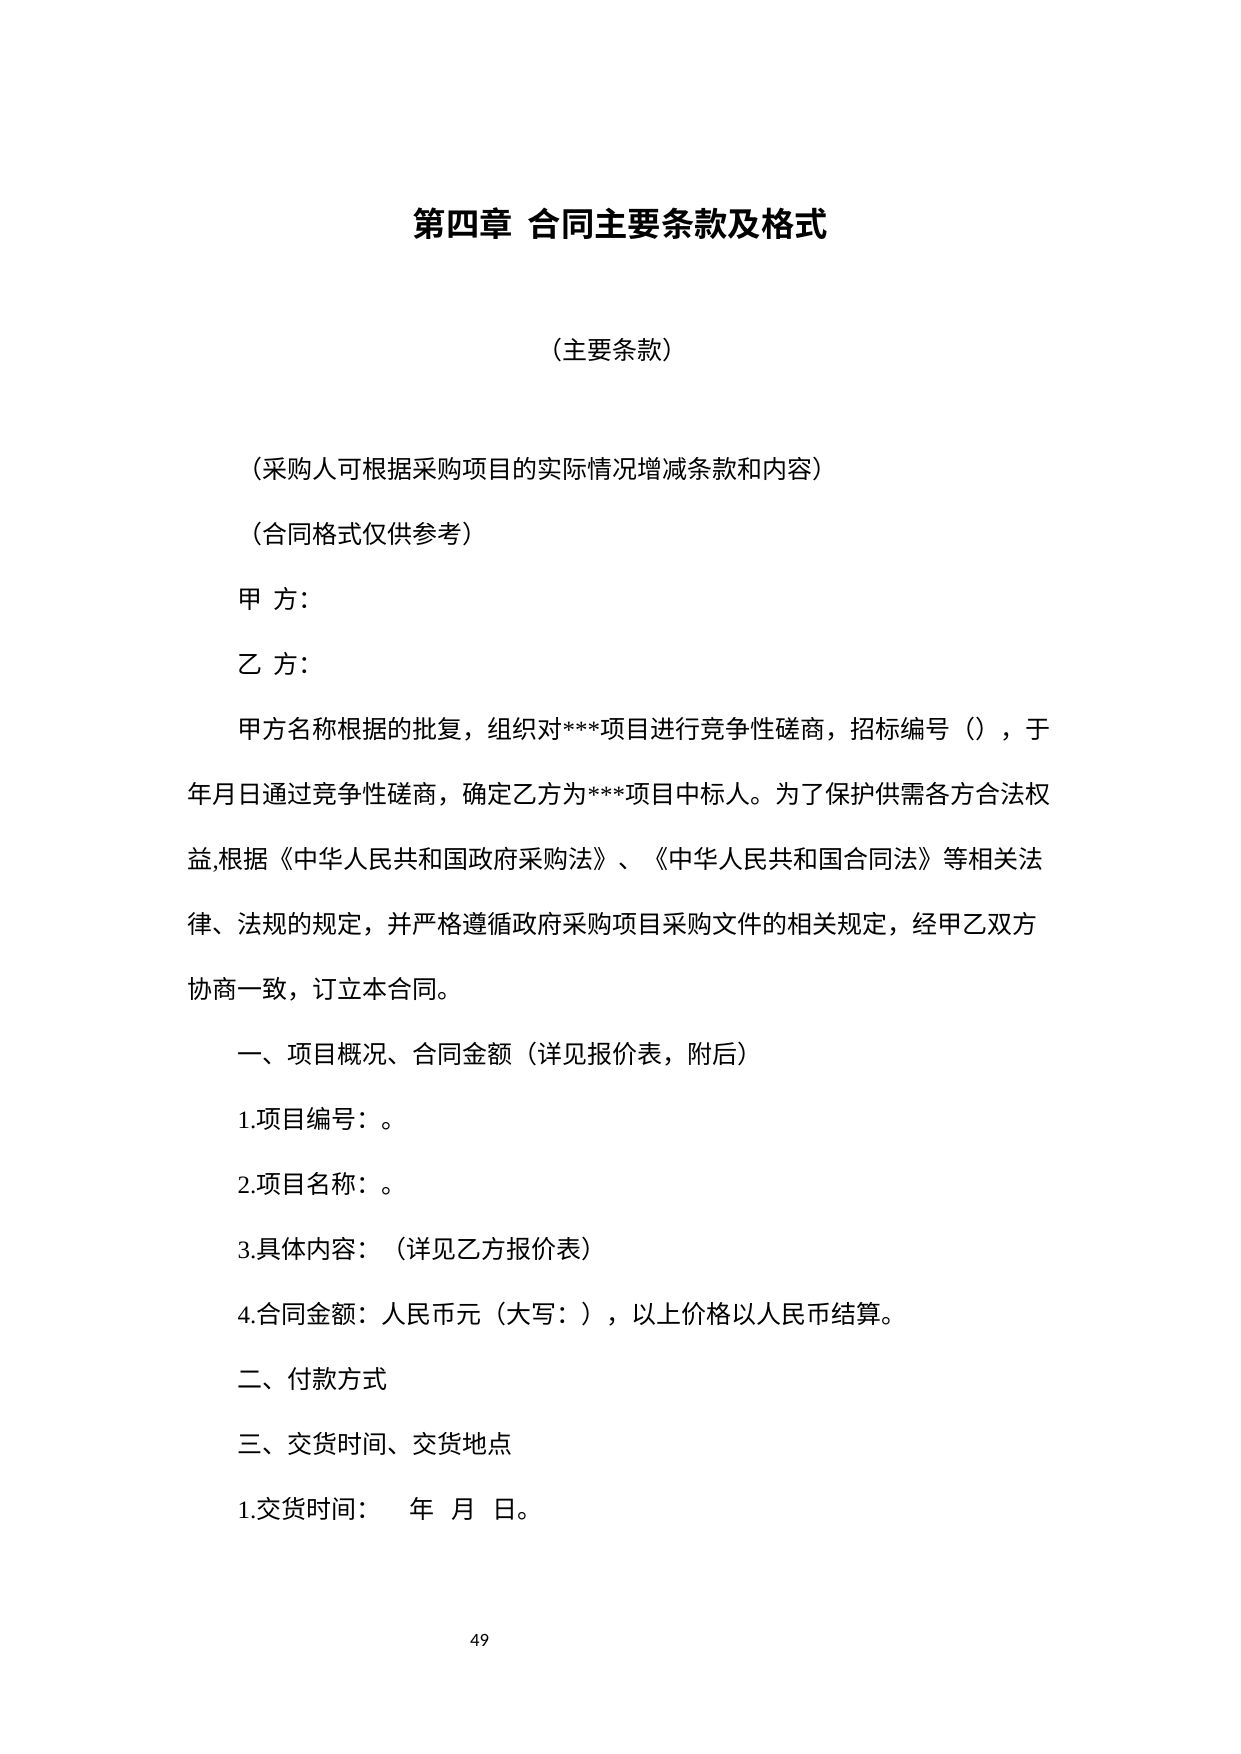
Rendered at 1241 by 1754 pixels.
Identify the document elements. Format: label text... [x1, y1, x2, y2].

list 合同主要条款及格式 [187, 189, 1053, 254]
text 1.交货时间： 年 月 日。 [187, 1475, 1053, 1540]
text 1.项目编号：。 [187, 1085, 1053, 1150]
text 4.合同金额：人民币元（大写：），以上价格以人民币结算。 [187, 1280, 1053, 1345]
text （合同格式仅供参考） [187, 500, 1053, 565]
text （主要条款） [187, 316, 1053, 381]
text 二、付款方式 [187, 1345, 1053, 1410]
text （采购人可根据采购项目的实际情况增减条款和内容） [187, 435, 1053, 500]
text 乙 方： [187, 630, 1053, 695]
text 一、项目概况、合同金额（详见报价表，附后） [187, 1020, 1053, 1085]
text 2.项目名称：。 [187, 1150, 1053, 1215]
text 甲 方： [187, 565, 1053, 630]
text 3.具体内容：（详见乙方报价表） [187, 1215, 1053, 1280]
text 甲方名称根据的批复，组织对***项目进行竞争性磋商，招标编号（），于年月日通过竞争性磋商，确定乙方为***项目中标人。为了保护供需各方合法权益,根据《中华人民共和国政府采购法》、《中华人民共和国合同法》等相关法律、法规的规定，并严格遵循政府采购项目采购文件的相关规定，经甲乙双方协商一致，订立本合同。 [187, 695, 1053, 1020]
text 三、交货时间、交货地点 [187, 1410, 1053, 1475]
